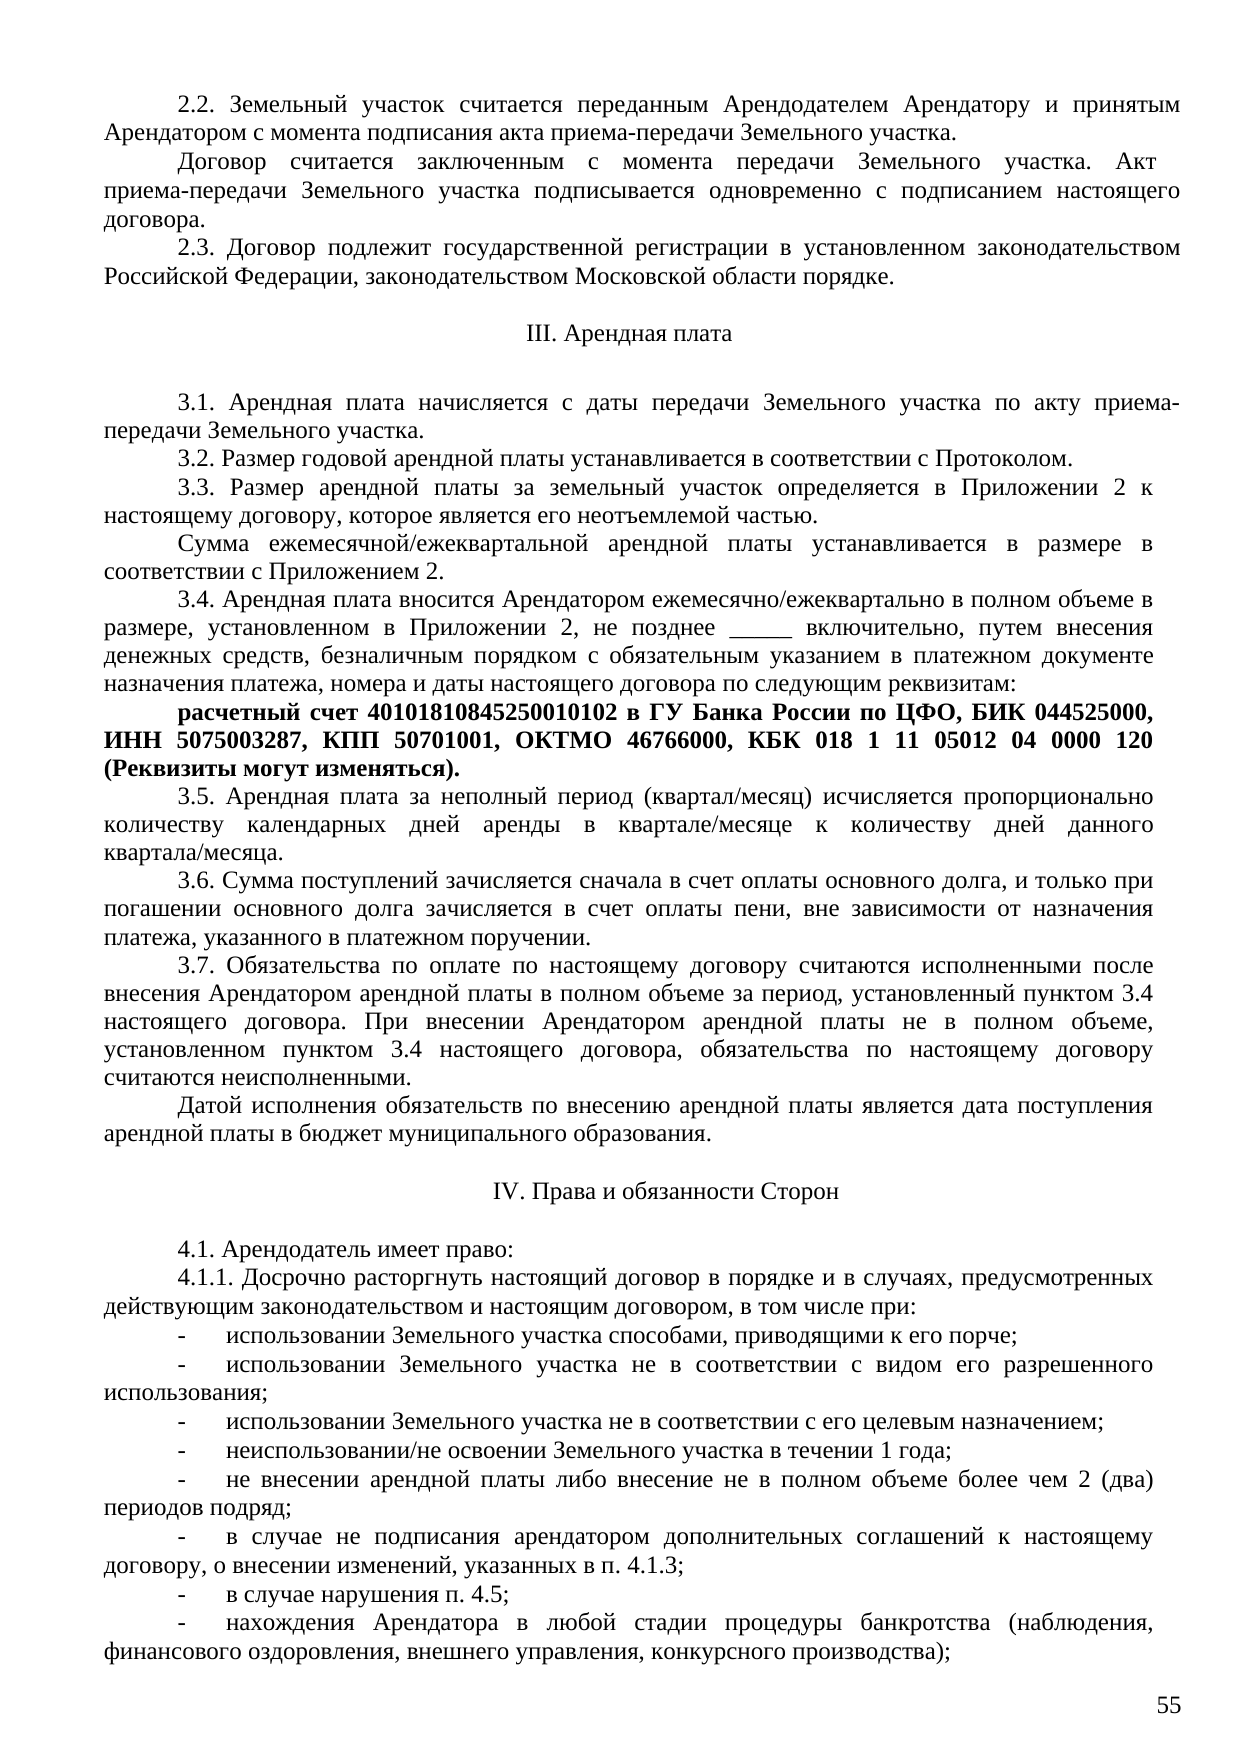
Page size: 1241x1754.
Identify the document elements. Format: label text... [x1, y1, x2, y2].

list неиспользовании/не освоении Земельного участка в течении 1 года; [103, 1435, 1154, 1464]
list нахождения Арендатора в любой стадии процедуры банкротства (наблюдения, финансового оздоровления, внешнего управления, конкурсного производства); [103, 1607, 1154, 1665]
text 3.2. Размер годовой арендной платы устанавливается в соответствии с Протоколом. [103, 444, 1154, 472]
text 2.3. Договор подлежит государственной регистрации в установленном законодательством Российской Федерации, законодательством Московской области порядке. [103, 232, 1181, 290]
list использовании Земельного участка не в соответствии с его целевым назначением; [103, 1406, 1154, 1435]
text 3.7. Обязательства по оплате по настоящему договору считаются исполненными после внесения Арендатором арендной платы в полном объеме за период, установленный пунктом 3.4 настоящего договора. При внесении Арендатором арендной платы не в полном объеме, установленном пунктом 3.4 настоящего договора, обязательства по настоящему договору считаются неисполненными. [103, 951, 1154, 1091]
list в случае не подписания арендатором дополнительных соглашений к настоящему договору, о внесении изменений, указанных в п. 4.1.3; [103, 1521, 1154, 1579]
text 3.5. Арендная плата за неполный период (квартал/месяц) исчисляется пропорционально количеству календарных дней аренды в квартале/месяце к количеству дней данного квартала/месяца. [103, 782, 1154, 866]
text III. Арендная плата [103, 322, 1154, 346]
text Договор считается заключенным с момента передачи Земельного участка. Акт приема-передачи Земельного участка подписывается одновременно с подписанием настоящего договора. [103, 146, 1181, 232]
text 3.4. Арендная плата вносится Арендатором ежемесячно/ежеквартально в полном объеме в размере, установленном в Приложении 2, не позднее _____ включительно, путем внесения денежных средств, безналичным порядком с обязательным указанием в платежном документе назначения платежа, номера и даты настоящего договора по следующим реквизитам: [103, 585, 1154, 697]
text 3.1. Арендная плата начисляется с даты передачи Земельного участка по акту приема-передачи Земельного участка. [103, 387, 1181, 444]
list не внесении арендной платы либо внесение не в полном объеме более чем 2 (два) периодов подряд; [103, 1464, 1154, 1521]
text Датой исполнения обязательств по внесению арендной платы является дата поступления арендной платы в бюджет муниципального образования. [103, 1091, 1154, 1147]
list использовании Земельного участка способами, приводящими к его порче; [103, 1320, 1154, 1349]
text 4.1. Арендодатель имеет право: [103, 1234, 1154, 1262]
text расчетный счет 40101810845250010102 в ГУ Банка России по ЦФО, БИК 044525000, ИНН 5075003287, КПП 50701001, ОКТМО 46766000, КБК 018 1 11 05012 04 0000 120 (Реквизиты могут изменяться). [103, 697, 1154, 782]
text 2.2. Земельный участок считается переданным Арендодателем Арендатору и принятым Арендатором с момента подписания акта приема-передачи Земельного участка. [103, 89, 1181, 146]
list использовании Земельного участка не в соответствии с видом его разрешенного использования; [103, 1349, 1154, 1406]
text 4.1.1. Досрочно расторгнуть настоящий договор в порядке и в случаях, предусмотренных действующим законодательством и настоящим договором, в том числе при: [103, 1262, 1154, 1320]
text 3.3. Размер арендной платы за земельный участок определяется в Приложении 2 к настоящему договору, которое является его неотъемлемой частью. [103, 472, 1154, 529]
list в случае нарушения п. 4.5; [103, 1579, 1154, 1607]
text 3.6. Сумма поступлений зачисляется сначала в счет оплаты основного долга, и только при погашении основного долга зачисляется в счет оплаты пени, вне зависимости от назначения платежа, указанного в платежном поручении. [103, 866, 1154, 951]
text Сумма ежемесячной/ежеквартальной арендной платы устанавливается в размере в соответствии с Приложением 2. [103, 529, 1154, 585]
text IV. Права и обязанности Сторон [103, 1176, 1154, 1205]
